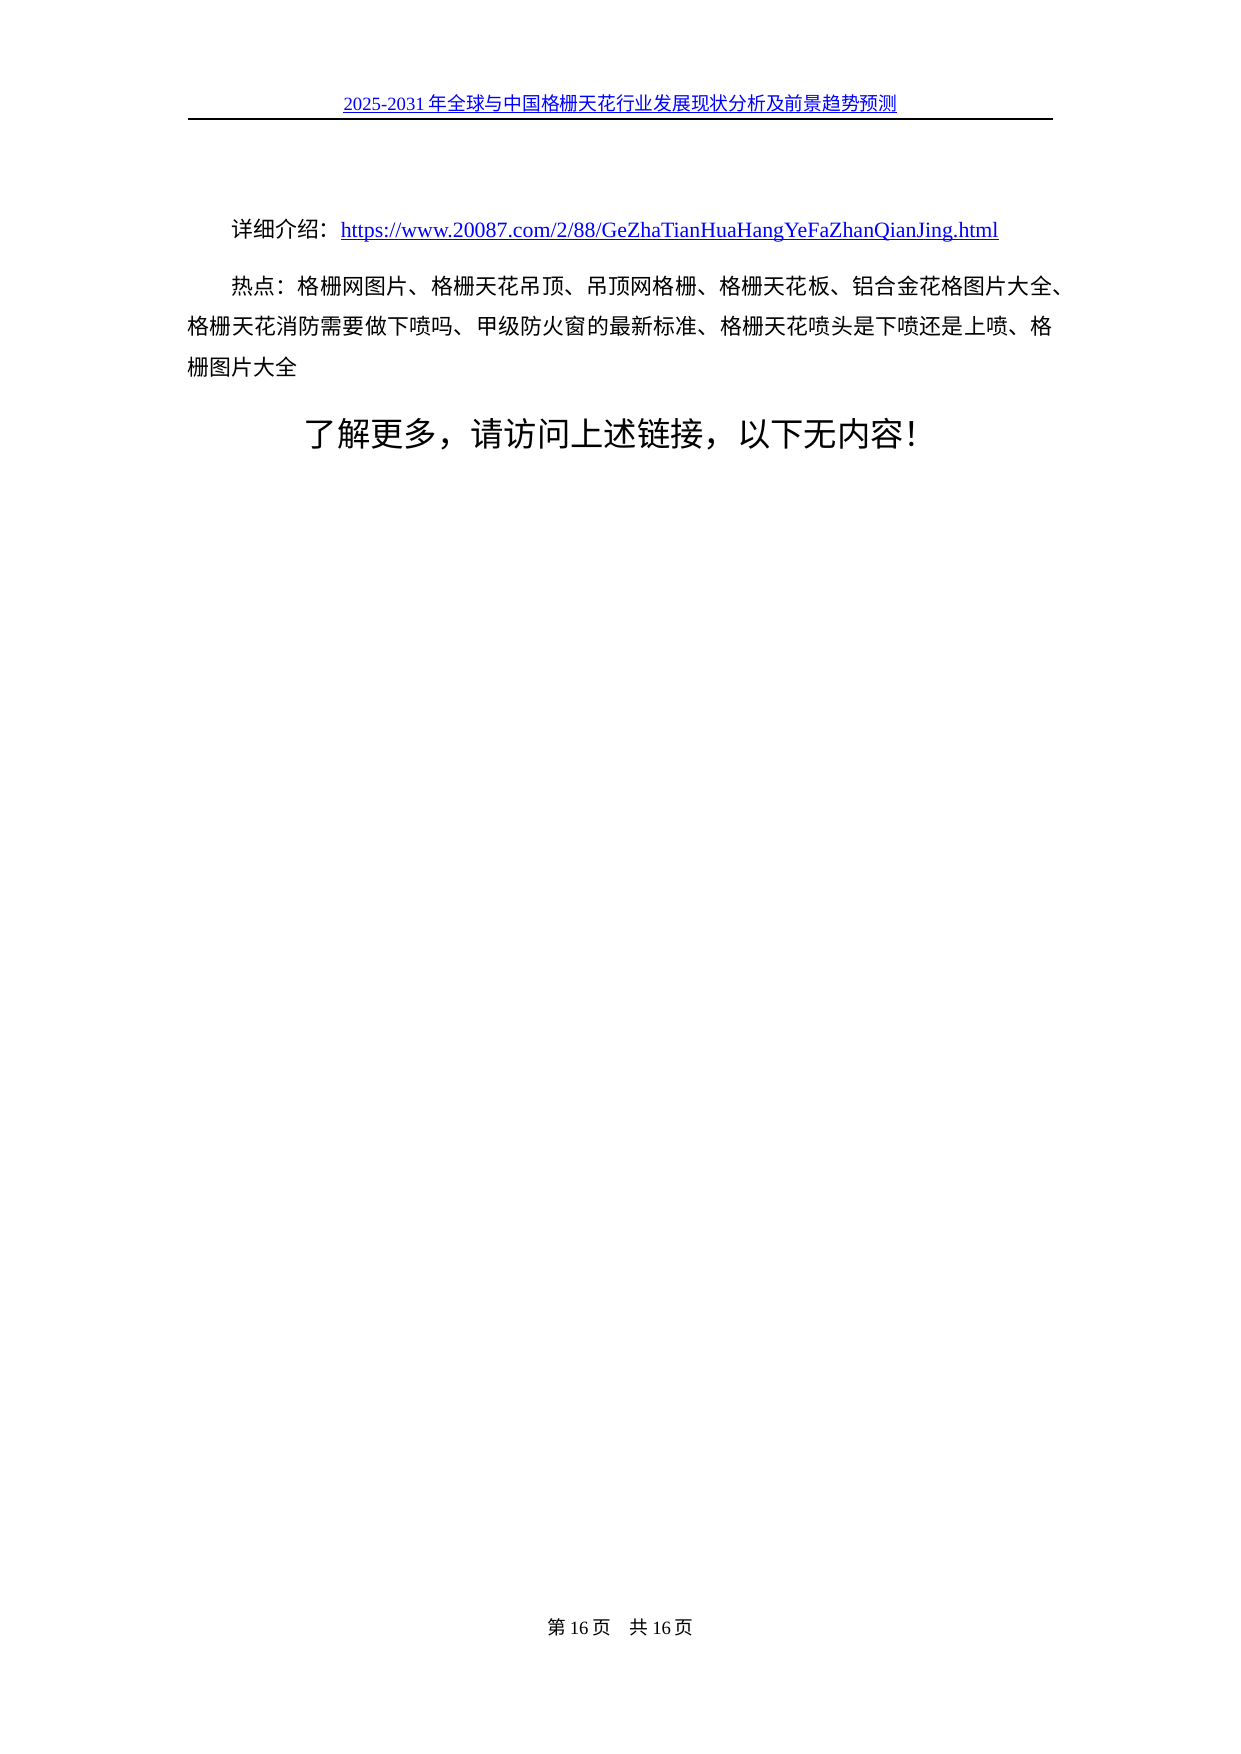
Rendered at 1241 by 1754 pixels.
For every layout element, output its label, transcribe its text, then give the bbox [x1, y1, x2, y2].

title 了解更多，请访问上述链接，以下无内容！ [187, 399, 1053, 464]
text 详细介绍：https://www.20087.com/2/88/GeZhaTianHuaHangYeFaZhanQianJing.html [187, 212, 1053, 244]
text 热点：格栅网图片、格栅天花吊顶、吊顶网格栅、格栅天花板、铝合金花格图片大全、格栅天花消防需要做下喷吗、甲级防火窗的最新标准、格栅天花喷头是下喷还是上喷、格栅图片大全 [187, 268, 1053, 382]
